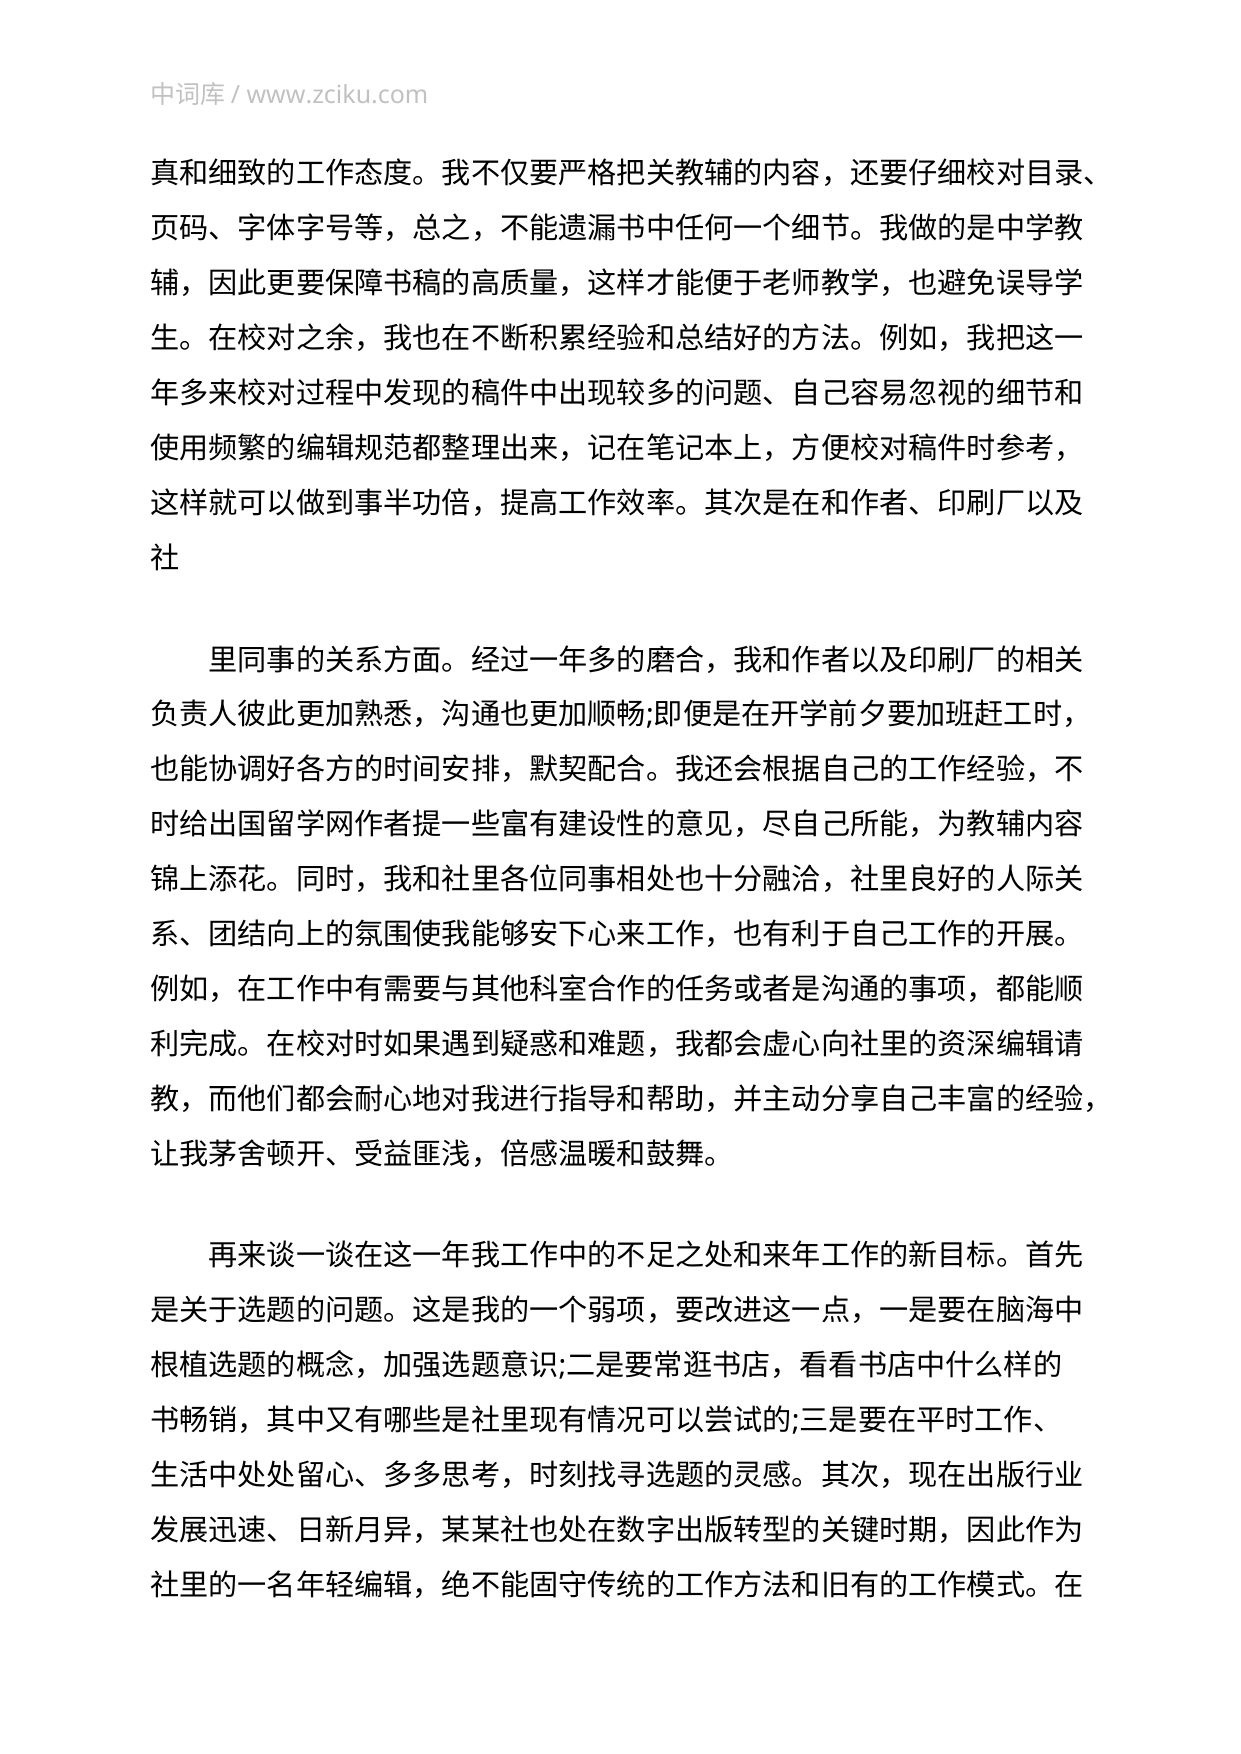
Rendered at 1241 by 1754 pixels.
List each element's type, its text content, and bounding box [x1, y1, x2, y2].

text 里同事的关系方面。经过一年多的磨合，我和作者以及印刷厂的相关负责人彼此更加熟悉，沟通也更加顺畅;即便是在开学前夕要加班赶工时，也能协调好各方的时间安排，默契配合。我还会根据自己的工作经验，不时给出国留学网作者提一些富有建设性的意见，尽自己所能，为教辅内容锦上添花。同时，我和社里各位同事相处也十分融洽，社里良好的人际关系、团结向上的氛围使我能够安下心来工作，也有利于自己工作的开展。例如，在工作中有需要与其他科室合作的任务或者是沟通的事项，都能顺利完成。在校对时如果遇到疑惑和难题，我都会虚心向社里的资深编辑请教，而他们都会耐心地对我进行指导和帮助，并主动分享自己丰富的经验，让我茅舍顿开、受益匪浅，倍感温暖和鼓舞。 [150, 636, 1090, 1172]
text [150, 150, 1090, 577]
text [150, 1232, 1090, 1604]
